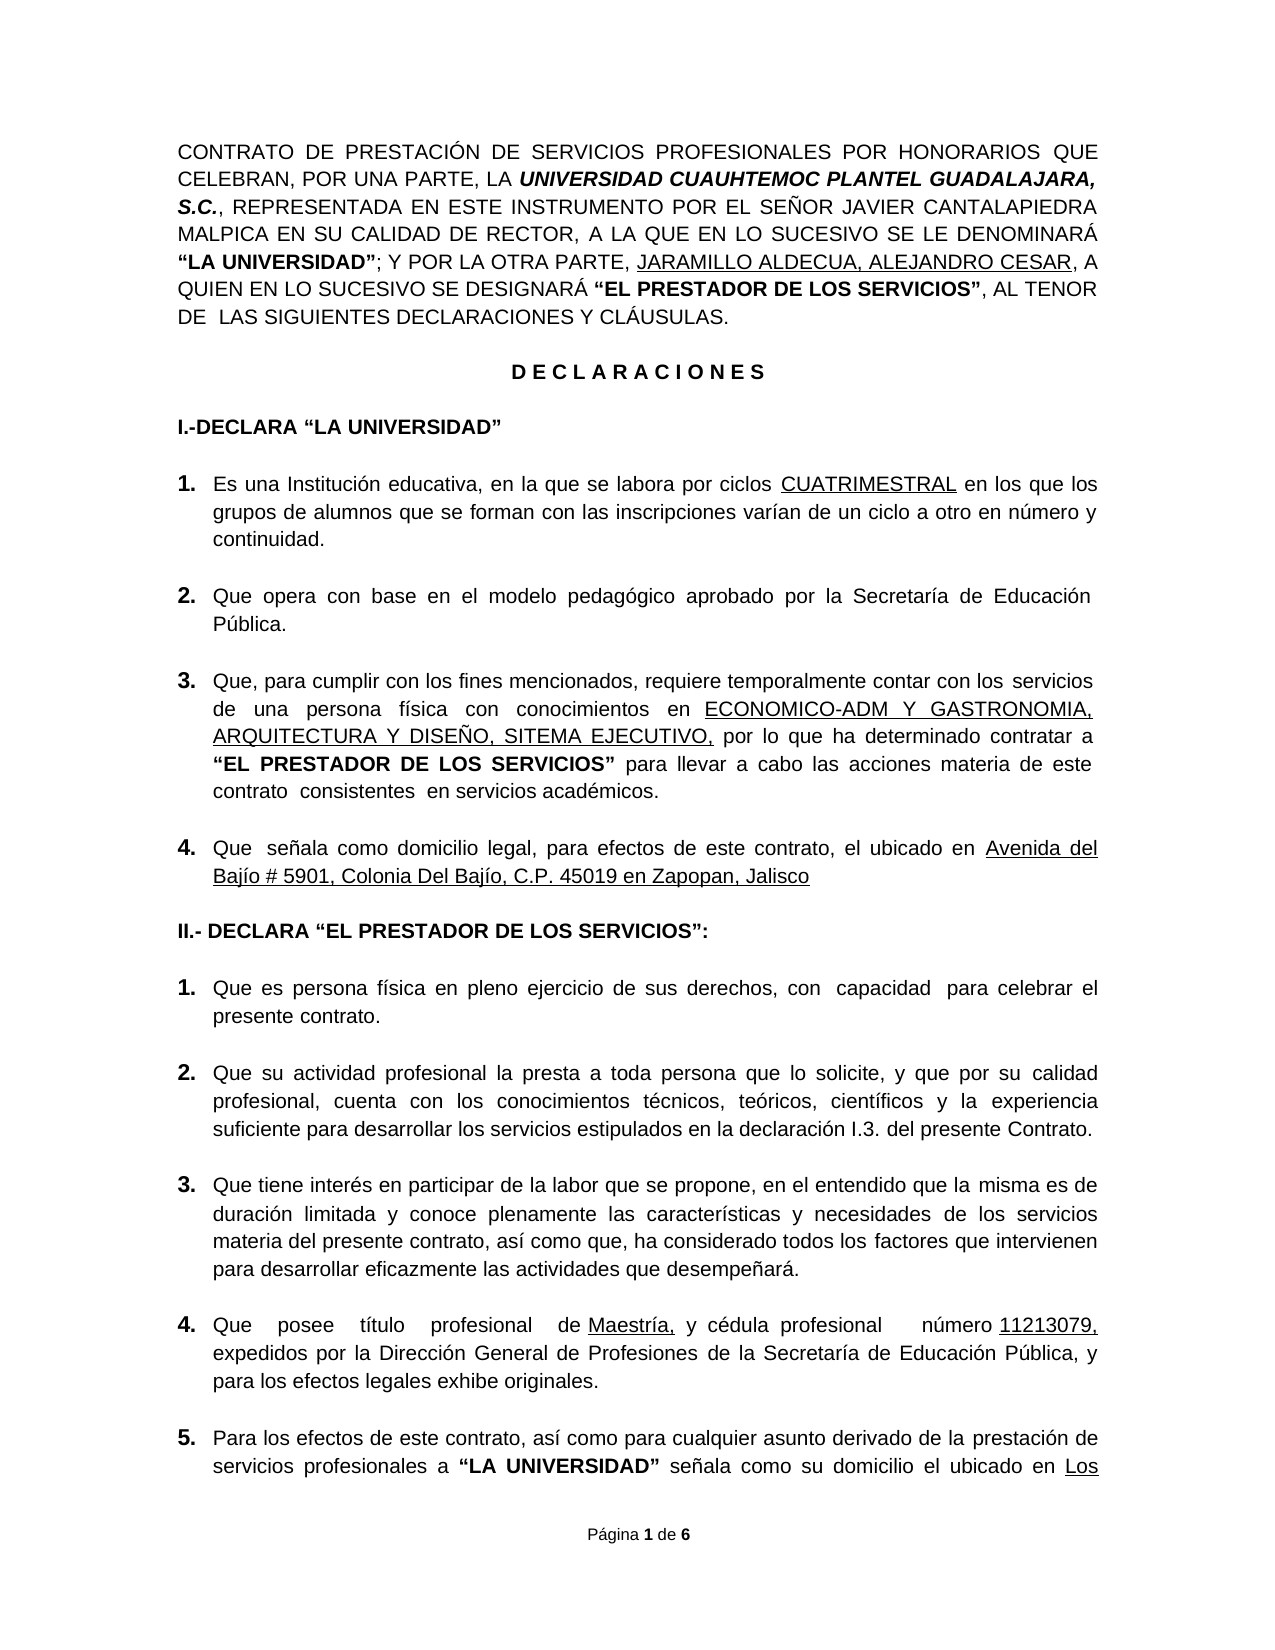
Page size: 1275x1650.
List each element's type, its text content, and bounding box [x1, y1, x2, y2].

list Que su actividad profesional la presta a toda persona que lo solicite, y que por su calidad profesional, cuenta con los conocimientos técnicos, teóricos, científicos y la experiencia suficiente para desarrollar los servicios estipulados en la declaración I.3. del presente Contrato. [177, 1059, 1098, 1140]
list Que, para cumplir con los fines mencionados, requiere temporalmente contar con los servicios de una persona física con conocimientos en ECONOMICO-ADM Y GASTRONOMIA, ARQUITECTURA Y DISEÑO, SITEMA EJECUTIVO, por lo que ha determinado contratar a “EL PRESTADOR DE LOS SERVICIOS” para llevar a cabo las acciones materia de este contrato consistentes en servicios académicos. [177, 667, 1093, 803]
list Que es persona física en pleno ejercicio de sus derechos, con capacidad para celebrar el presente contrato. [177, 974, 1098, 1028]
subtitle D E C L A R A C I O N E S [177, 359, 1098, 383]
text CONTRATO DE PRESTACIÓN DE SERVICIOS PROFESIONALES POR HONORARIOS QUE CELEBRAN, POR UNA PARTE, LA UNIVERSIDAD CUAUHTEMOC PLANTEL GUADALAJARA, S.C., REPRESENTADA EN ESTE INSTRUMENTO POR EL SEÑOR JAVIER CANTALAPIEDRA MALPICA EN SU CALIDAD DE RECTOR, A LA QUE EN LO SUCESIVO SE LE DENOMINARÁ “LA UNIVERSIDAD”; Y POR LA OTRA PARTE, JARAMILLO ALDECUA, ALEJANDRO CESAR, A QUIEN EN LO SUCESIVO SE DESIGNARÁ “EL PRESTADOR DE LOS SERVICIOS”, AL TENOR DE LAS SIGUIENTES DECLARACIONES Y CLÁUSULAS. [177, 139, 1098, 328]
text I.-DECLARA “LA UNIVERSIDAD” [177, 414, 1110, 438]
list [177, 1424, 1098, 1478]
list Que señala como domicilio legal, para efectos de este contrato, el ubicado en Avenida del Bajío # 5901, Colonia Del Bajío, C.P. 45019 en Zapopan, Jalisco [177, 834, 1098, 888]
list Que posee título profesional de Maestría, y cédula profesional número 11213079, expedidos por la Dirección General de Profesiones de la Secretaría de Educación Pública, y para los efectos legales exhibe originales. [177, 1311, 1098, 1393]
list Es una Institución educativa, en la que se labora por ciclos CUATRIMESTRAL en los que los grupos de alumnos que se forman con las inscripciones varían de un ciclo a otro en número y continuidad. [177, 469, 1098, 551]
subtitle II.- DECLARA “EL PRESTADOR DE LOS SERVICIOS”: [177, 919, 1110, 943]
list Que tiene interés en participar de la labor que se propone, en el entendido que la misma es de duración limitada y conoce plenamente las características y necesidades de los servicios materia del presente contrato, así como que, ha considerado todos los factores que intervienen para desarrollar eficazmente las actividades que desempeñará. [177, 1171, 1098, 1280]
list Que opera con base en el modelo pedagógico aprobado por la Secretaría de Educación Pública. [177, 582, 1092, 636]
